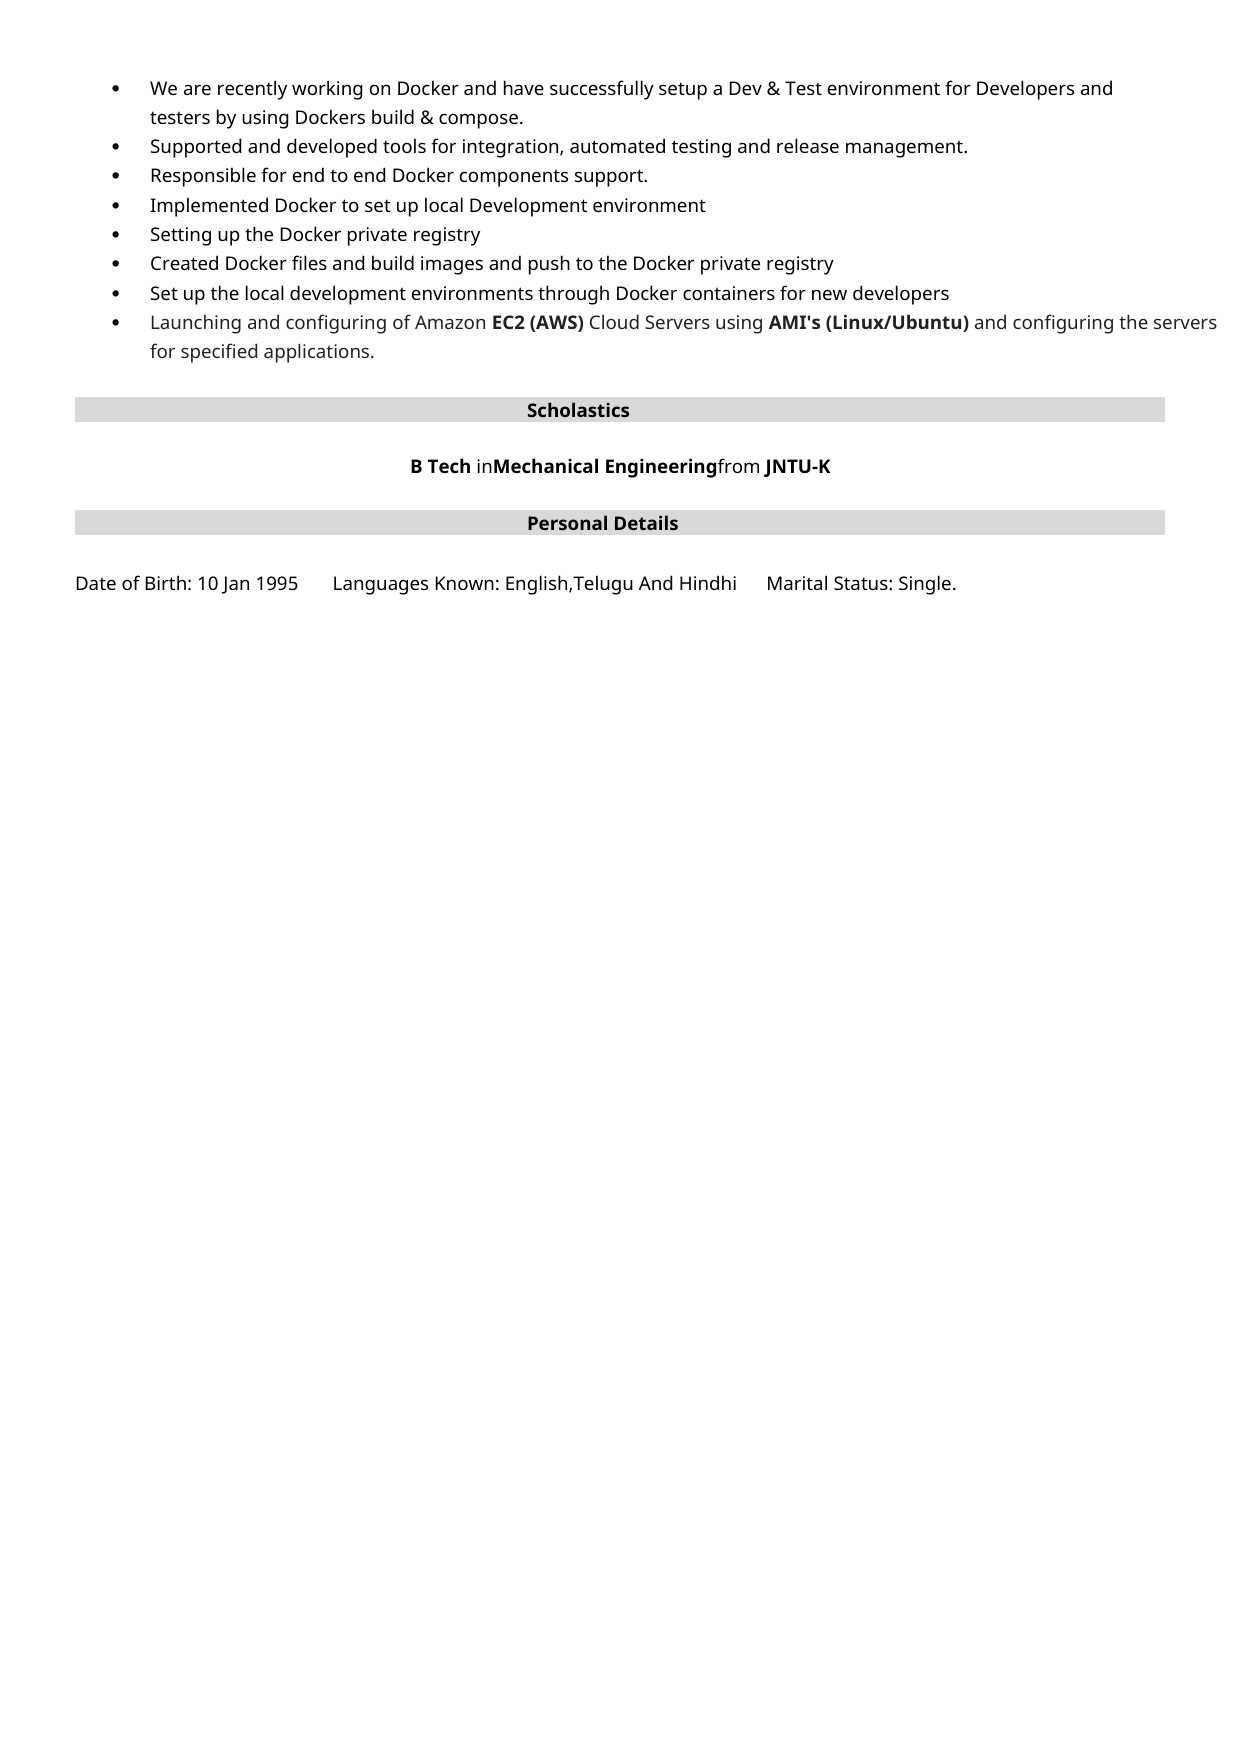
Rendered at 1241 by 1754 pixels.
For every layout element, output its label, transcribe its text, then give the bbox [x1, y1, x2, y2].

list Launching and configuring of Amazon EC2 (AWS) Cloud Servers using AMI's (Linux/Ubuntu) and configuring the servers for specified applications. [112, 309, 1222, 364]
text Personal Details [75, 510, 1165, 535]
text Date of Birth: 10 Jan 1995 Languages Known: English,Telugu And Hindhi Marital Status: Single. [75, 571, 1165, 596]
list Setting up the Docker private registry [112, 221, 1165, 247]
list Set up the local development environments through Docker containers for new developers [112, 280, 1222, 305]
text Scholastics [75, 397, 1165, 422]
list Implemented Docker to set up local Development environment [112, 192, 1165, 218]
text B Tech inMechanical Engineeringfrom JNTU-K [75, 453, 1165, 479]
list We are recently working on Docker and have successfully setup a Dev & Test environment for Developers and testers by using Dockers build & compose. [112, 75, 1159, 130]
list Responsible for end to end Docker components support. [112, 163, 1165, 188]
list Created Docker files and build images and push to the Docker private registry [112, 251, 1222, 276]
list Supported and developed tools for integration, automated testing and release management. [112, 133, 1165, 159]
